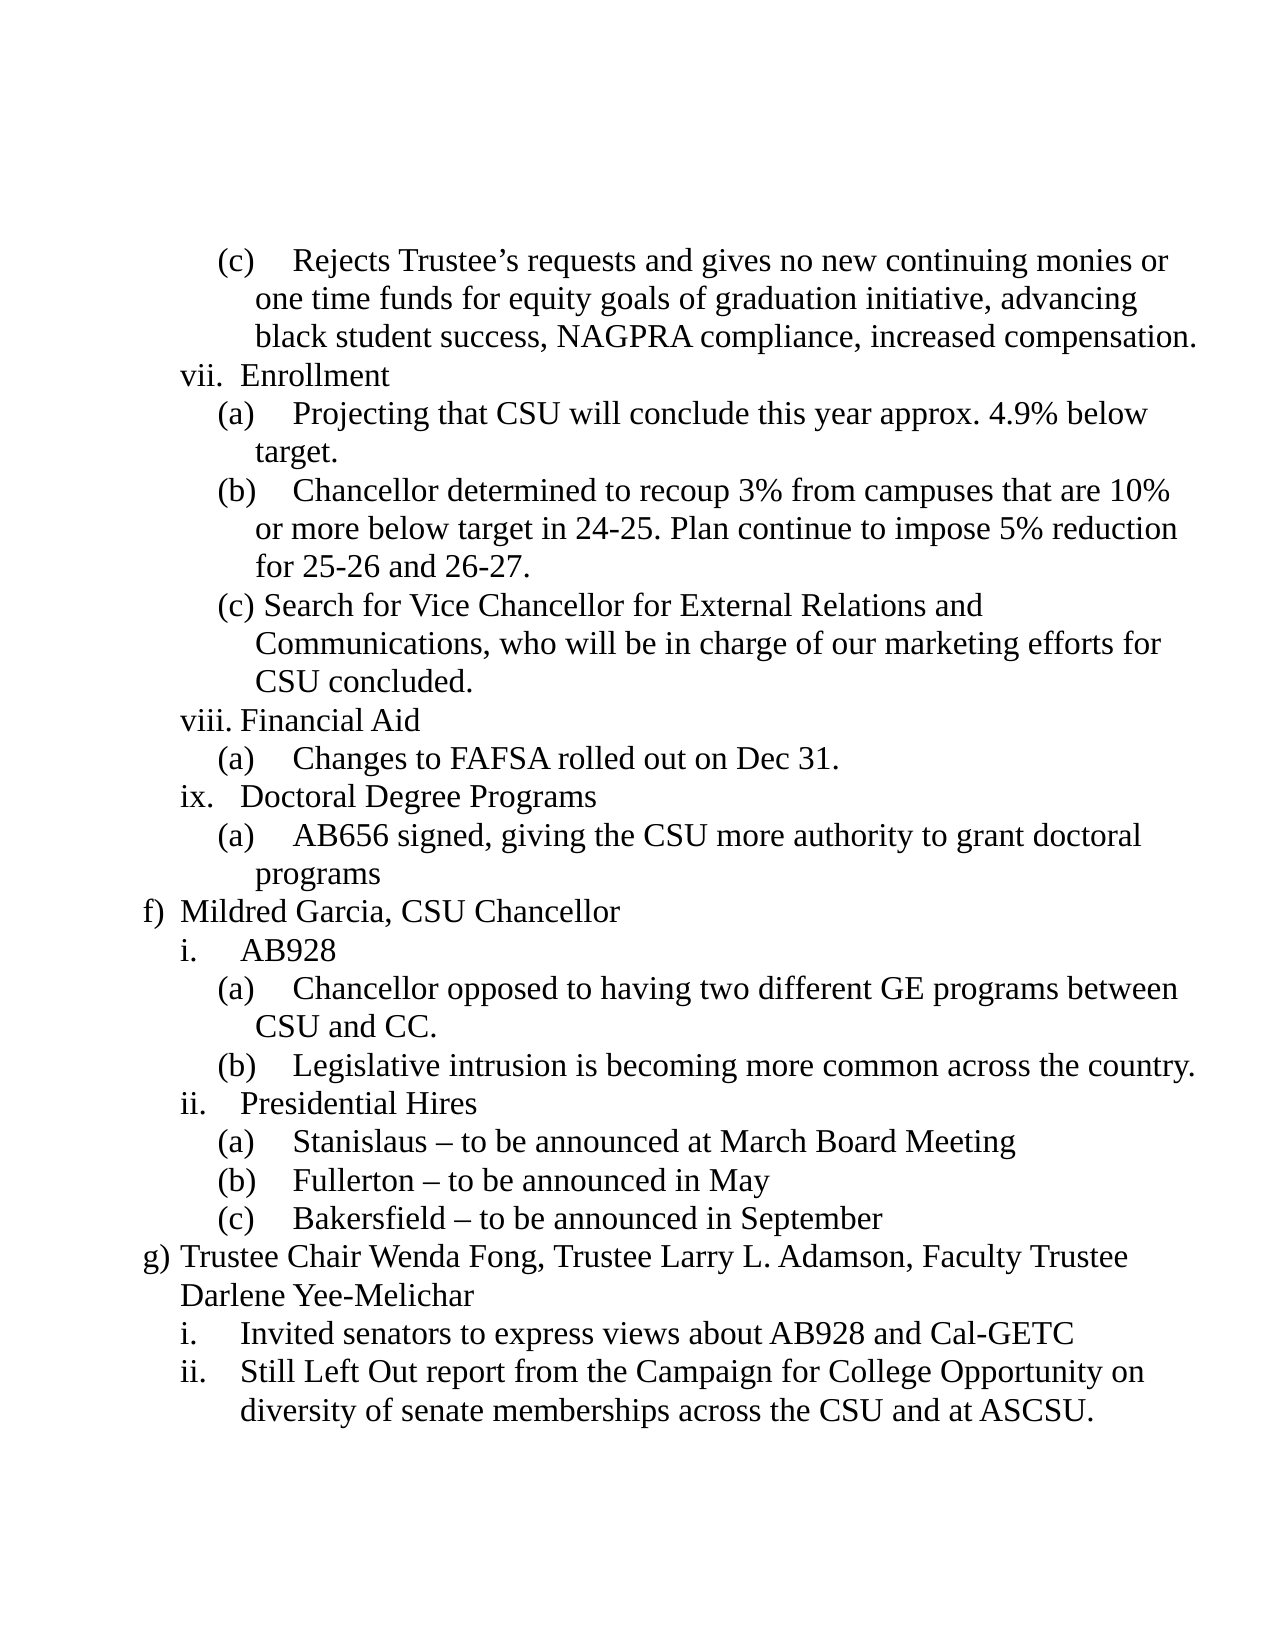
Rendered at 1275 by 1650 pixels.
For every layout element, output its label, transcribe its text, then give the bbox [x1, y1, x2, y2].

list AB656 signed, giving the CSU more authority to grant doctoral programs [217, 815, 1200, 892]
list Invited senators to express views about AB928 and Cal-GETC [180, 1313, 1200, 1352]
list Still Left Out report from the Campaign for College Opportunity on diversity of senate memberships across the CSU and at ASCSU. [180, 1352, 1200, 1428]
list Chancellor opposed to having two different GE programs between CSU and CC. [217, 968, 1200, 1045]
list Stanislaus – to be announced at March Board Meeting [217, 1122, 1200, 1160]
list Presidential Hires [180, 1083, 1200, 1122]
list Bakersfield – to be announced in September [217, 1198, 1200, 1237]
list Chancellor determined to recoup 3% from campuses that are 10% or more below target in 24-25. Plan continue to impose 5% reduction for 25-26 and 26-27. [217, 470, 1200, 585]
list Fullerton – to be announced in May [217, 1160, 1200, 1198]
list Legislative intrusion is becoming more common across the country. [217, 1045, 1200, 1083]
list Search for Vice Chancellor for External Relations and Communications, who will be in charge of our marketing efforts for CSU concluded. [217, 585, 1200, 700]
list Rejects Trustee’s requests and gives no new continuing monies or one time funds for equity goals of graduation initiative, advancing black student success, NAGPRA compliance, increased compensation. [217, 240, 1200, 355]
list Projecting that CSU will conclude this year approx. 4.9% below target. [217, 393, 1200, 470]
list Enrollment [180, 355, 1200, 393]
list Financial Aid [180, 700, 1200, 738]
list Changes to FAFSA rolled out on Dec 31. [217, 738, 1200, 777]
list Trustee Chair Wenda Fong, Trustee Larry L. Adamson, Faculty Trustee Darlene Yee-Melichar [142, 1237, 1200, 1313]
list Mildred Garcia, CSU Chancellor [142, 892, 1200, 930]
list Doctoral Degree Programs [180, 777, 1200, 815]
list AB928 [180, 930, 1200, 968]
